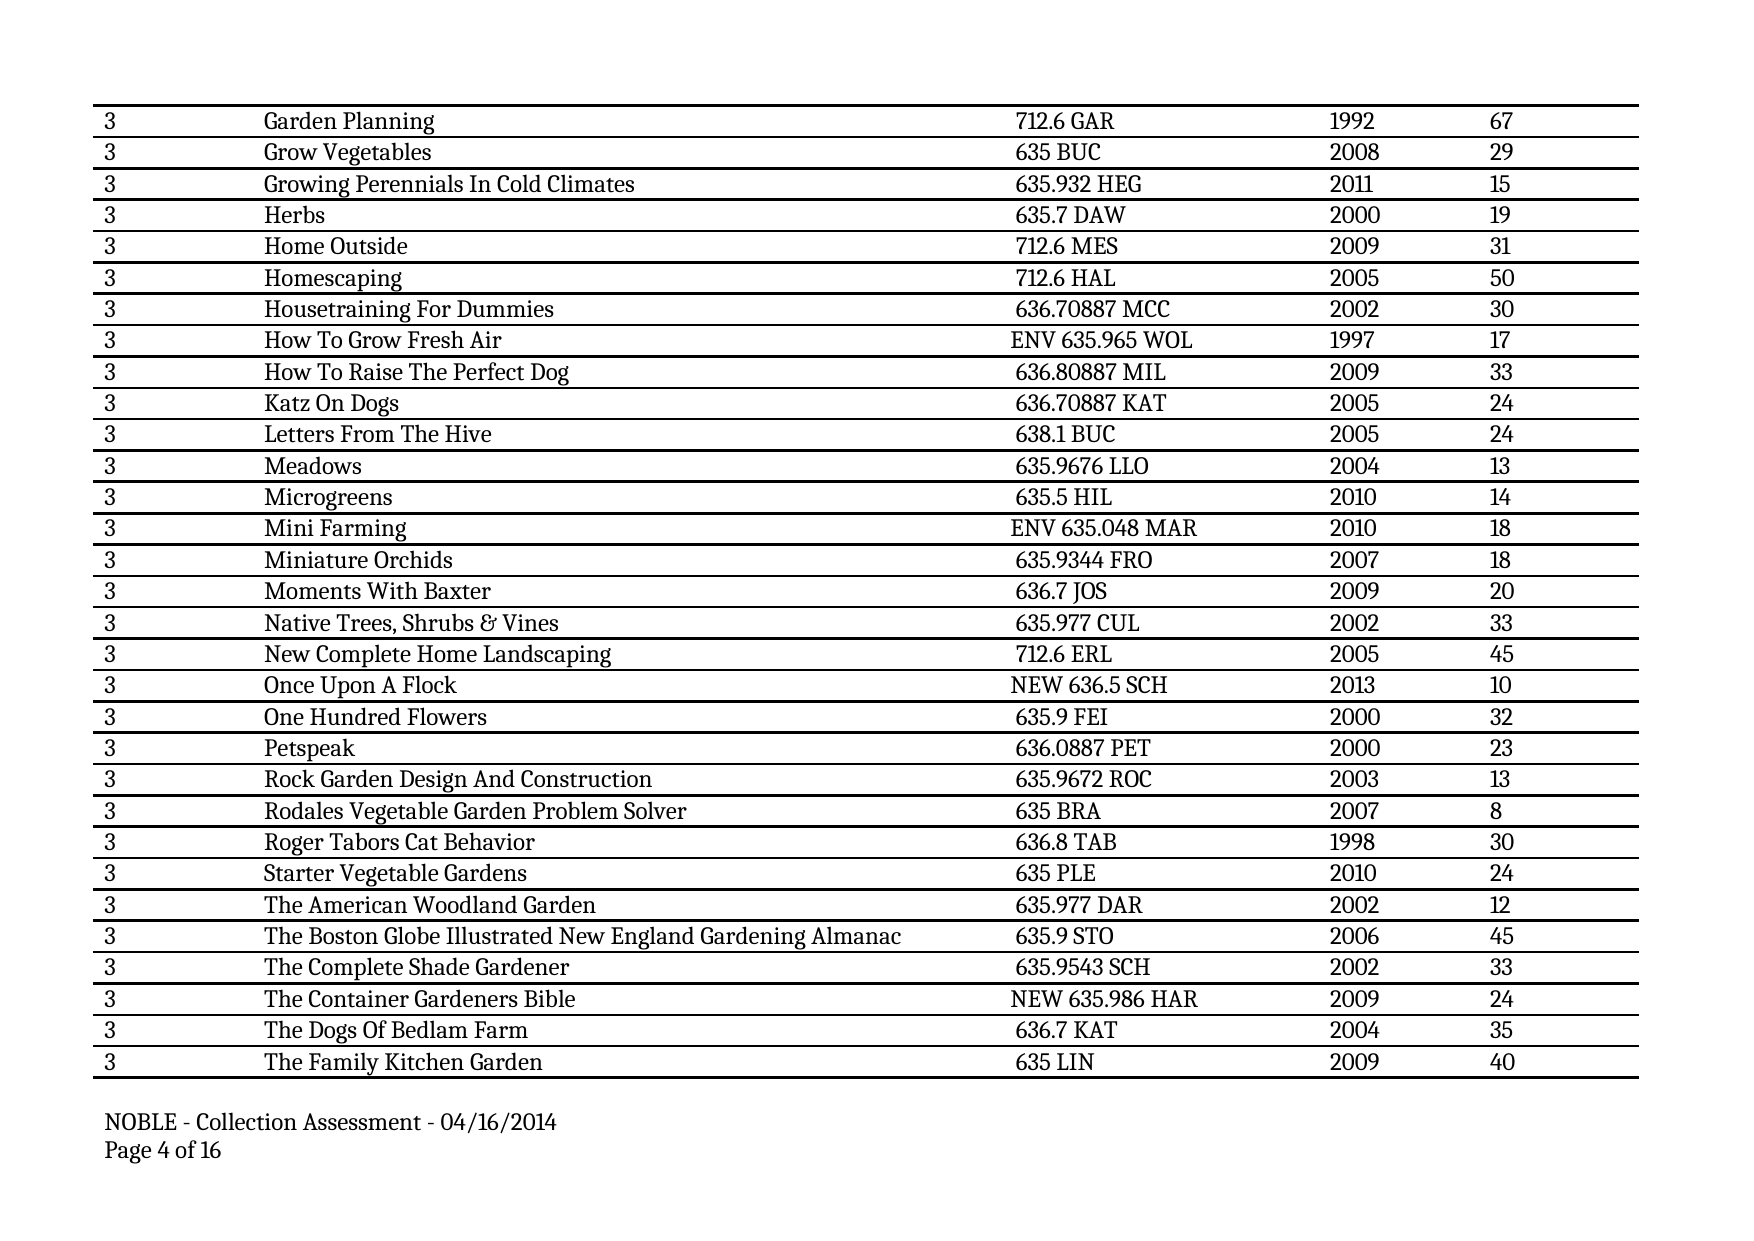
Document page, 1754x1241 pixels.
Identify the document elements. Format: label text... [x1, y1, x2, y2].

table_cell 2009 [1319, 232, 1478, 261]
table_cell Housetraining For Dummies [253, 295, 999, 324]
table_cell Growing Perennials In Cold Climates [253, 170, 999, 198]
table_cell Once Upon A Flock [253, 671, 999, 700]
table_cell 635.9 FEI [999, 703, 1319, 731]
table_cell 31 [1479, 232, 1638, 261]
table_cell The Family Kitchen Garden [253, 1047, 999, 1076]
table_cell 24 [1479, 859, 1638, 888]
table_cell 635.932 HEG [999, 170, 1319, 198]
table_cell 2002 [1319, 891, 1478, 919]
table_cell 18 [1479, 515, 1638, 543]
table_cell 3 [93, 295, 253, 324]
table_cell Moments With Baxter [253, 577, 999, 606]
table_cell Roger Tabors Cat Behavior [253, 828, 999, 857]
table_cell Katz On Dogs [253, 389, 999, 418]
table_cell Homescaping [253, 264, 999, 292]
table_cell 24 [1479, 985, 1638, 1013]
table_cell 12 [1479, 891, 1638, 919]
table_cell 635 BUC [999, 138, 1319, 167]
table_cell 24 [1479, 420, 1638, 449]
table_cell 2005 [1319, 420, 1478, 449]
table_cell 3 [93, 264, 253, 292]
table_cell 33 [1479, 358, 1638, 386]
table_cell 2009 [1319, 985, 1478, 1013]
table_cell NEW 635.986 HAR [999, 985, 1319, 1013]
table_cell 636.0887 PET [999, 734, 1319, 763]
table_cell 712.6 ERL [999, 640, 1319, 668]
table_cell 635.9543 SCH [999, 953, 1319, 982]
table_cell 35 [1479, 1016, 1638, 1045]
table_cell The Boston Globe Illustrated New England Gardening Almanac [253, 922, 999, 951]
table_cell Grow Vegetables [253, 138, 999, 167]
table_cell Miniature Orchids [253, 546, 999, 574]
table_cell The Complete Shade Gardener [253, 953, 999, 982]
table_cell 636.7 KAT [999, 1016, 1319, 1045]
table_cell Herbs [253, 201, 999, 229]
table_cell ENV 635.048 MAR [999, 515, 1319, 543]
table_cell 635.7 DAW [999, 201, 1319, 229]
table_cell 2007 [1319, 797, 1478, 825]
table_cell 3 [93, 1047, 253, 1076]
table_cell 17 [1479, 326, 1638, 355]
table_cell 29 [1479, 138, 1638, 167]
table_cell One Hundred Flowers [253, 703, 999, 731]
table_cell 2005 [1319, 264, 1478, 292]
table_cell Mini Farming [253, 515, 999, 543]
table_cell 3 [93, 389, 253, 418]
table_cell 13 [1479, 765, 1638, 794]
table_cell 712.6 HAL [999, 264, 1319, 292]
table_cell 3 [93, 1016, 253, 1045]
table_cell 636.80887 MIL [999, 358, 1319, 386]
table_cell 636.70887 KAT [999, 389, 1319, 418]
table_cell 635 LIN [999, 1047, 1319, 1076]
table_cell 3 [93, 452, 253, 480]
table_cell 3 [93, 765, 253, 794]
table_cell 3 [93, 546, 253, 574]
table_cell 3 [93, 483, 253, 512]
table_cell 2008 [1319, 138, 1478, 167]
table_cell 45 [1479, 922, 1638, 951]
table_cell The Dogs Of Bedlam Farm [253, 1016, 999, 1045]
table_cell 1998 [1319, 828, 1478, 857]
table_cell 2010 [1319, 483, 1478, 512]
table_cell 2005 [1319, 389, 1478, 418]
table_cell 3 [93, 891, 253, 919]
table_cell 3 [93, 703, 253, 731]
table_cell 8 [1479, 797, 1638, 825]
table_cell 3 [93, 608, 253, 637]
table_cell 2013 [1319, 671, 1478, 700]
table_cell Meadows [253, 452, 999, 480]
table_cell 30 [1479, 295, 1638, 324]
table_cell 40 [1479, 1047, 1638, 1076]
table_cell 635.9672 ROC [999, 765, 1319, 794]
table_cell 45 [1479, 640, 1638, 668]
table_cell 2004 [1319, 1016, 1478, 1045]
table_cell 14 [1479, 483, 1638, 512]
table_cell NEW 636.5 SCH [999, 671, 1319, 700]
table_cell Native Trees, Shrubs & Vines [253, 608, 999, 637]
table_cell 23 [1479, 734, 1638, 763]
table_cell 3 [93, 671, 253, 700]
table_cell 30 [1479, 828, 1638, 857]
table_cell 24 [1479, 389, 1638, 418]
table_cell Rodales Vegetable Garden Problem Solver [253, 797, 999, 825]
table_cell 18 [1479, 546, 1638, 574]
table_cell 2002 [1319, 953, 1478, 982]
table_cell 1997 [1319, 326, 1478, 355]
table_cell 3 [93, 953, 253, 982]
table_cell The Container Gardeners Bible [253, 985, 999, 1013]
table_cell Rock Garden Design And Construction [253, 765, 999, 794]
table_cell 1992 [1319, 107, 1478, 136]
table_cell 3 [93, 358, 253, 386]
table_cell 712.6 GAR [999, 107, 1319, 136]
table_cell 635.5 HIL [999, 483, 1319, 512]
table_cell 3 [93, 985, 253, 1013]
table_cell How To Grow Fresh Air [253, 326, 999, 355]
table_cell 635.977 CUL [999, 608, 1319, 637]
table_cell The American Woodland Garden [253, 891, 999, 919]
table_cell 19 [1479, 201, 1638, 229]
table_cell 636.7 JOS [999, 577, 1319, 606]
table_cell 636.8 TAB [999, 828, 1319, 857]
table_cell 3 [93, 797, 253, 825]
table_cell 3 [93, 859, 253, 888]
table_cell Home Outside [253, 232, 999, 261]
table_cell New Complete Home Landscaping [253, 640, 999, 668]
table_cell 15 [1479, 170, 1638, 198]
table_cell 3 [93, 922, 253, 951]
table_cell 2004 [1319, 452, 1478, 480]
table_cell 2010 [1319, 515, 1478, 543]
table_cell 33 [1479, 608, 1638, 637]
table_cell 2000 [1319, 734, 1478, 763]
table_cell 13 [1479, 452, 1638, 480]
table_cell 635.977 DAR [999, 891, 1319, 919]
table_cell 32 [1479, 703, 1638, 731]
table_cell 2009 [1319, 1047, 1478, 1076]
table_cell 2006 [1319, 922, 1478, 951]
table_cell 3 [93, 420, 253, 449]
table_cell 2007 [1319, 546, 1478, 574]
table_cell 3 [93, 201, 253, 229]
table_cell 67 [1479, 107, 1638, 136]
table_cell 3 [93, 326, 253, 355]
table_cell How To Raise The Perfect Dog [253, 358, 999, 386]
table_cell 3 [93, 577, 253, 606]
table_cell 2003 [1319, 765, 1478, 794]
table_cell 10 [1479, 671, 1638, 700]
table_cell 2000 [1319, 201, 1478, 229]
table_cell Starter Vegetable Gardens [253, 859, 999, 888]
table_cell 50 [1479, 264, 1638, 292]
table_cell 638.1 BUC [999, 420, 1319, 449]
table_cell 3 [93, 232, 253, 261]
table_cell 2002 [1319, 608, 1478, 637]
table_cell 2011 [1319, 170, 1478, 198]
table_cell 2009 [1319, 358, 1478, 386]
table_cell ENV 635.965 WOL [999, 326, 1319, 355]
table_cell Garden Planning [253, 107, 999, 136]
table_cell 2010 [1319, 859, 1478, 888]
table_cell 2002 [1319, 295, 1478, 324]
table_cell 2000 [1319, 703, 1478, 731]
table_cell 3 [93, 138, 253, 167]
table_cell 3 [93, 515, 253, 543]
table_cell 635.9676 LLO [999, 452, 1319, 480]
table_cell 3 [93, 828, 253, 857]
table_cell 33 [1479, 953, 1638, 982]
table_cell Microgreens [253, 483, 999, 512]
table_cell 635 BRA [999, 797, 1319, 825]
table_cell 635.9344 FRO [999, 546, 1319, 574]
table_cell 2009 [1319, 577, 1478, 606]
table_cell 3 [93, 107, 253, 136]
table_cell 3 [93, 640, 253, 668]
table_cell Letters From The Hive [253, 420, 999, 449]
table_cell 2005 [1319, 640, 1478, 668]
table_cell 20 [1479, 577, 1638, 606]
table_cell 636.70887 MCC [999, 295, 1319, 324]
table_cell 3 [93, 170, 253, 198]
table_cell 635 PLE [999, 859, 1319, 888]
table_cell 712.6 MES [999, 232, 1319, 261]
table_cell 3 [93, 734, 253, 763]
table_cell Petspeak [253, 734, 999, 763]
table_cell 635.9 STO [999, 922, 1319, 951]
